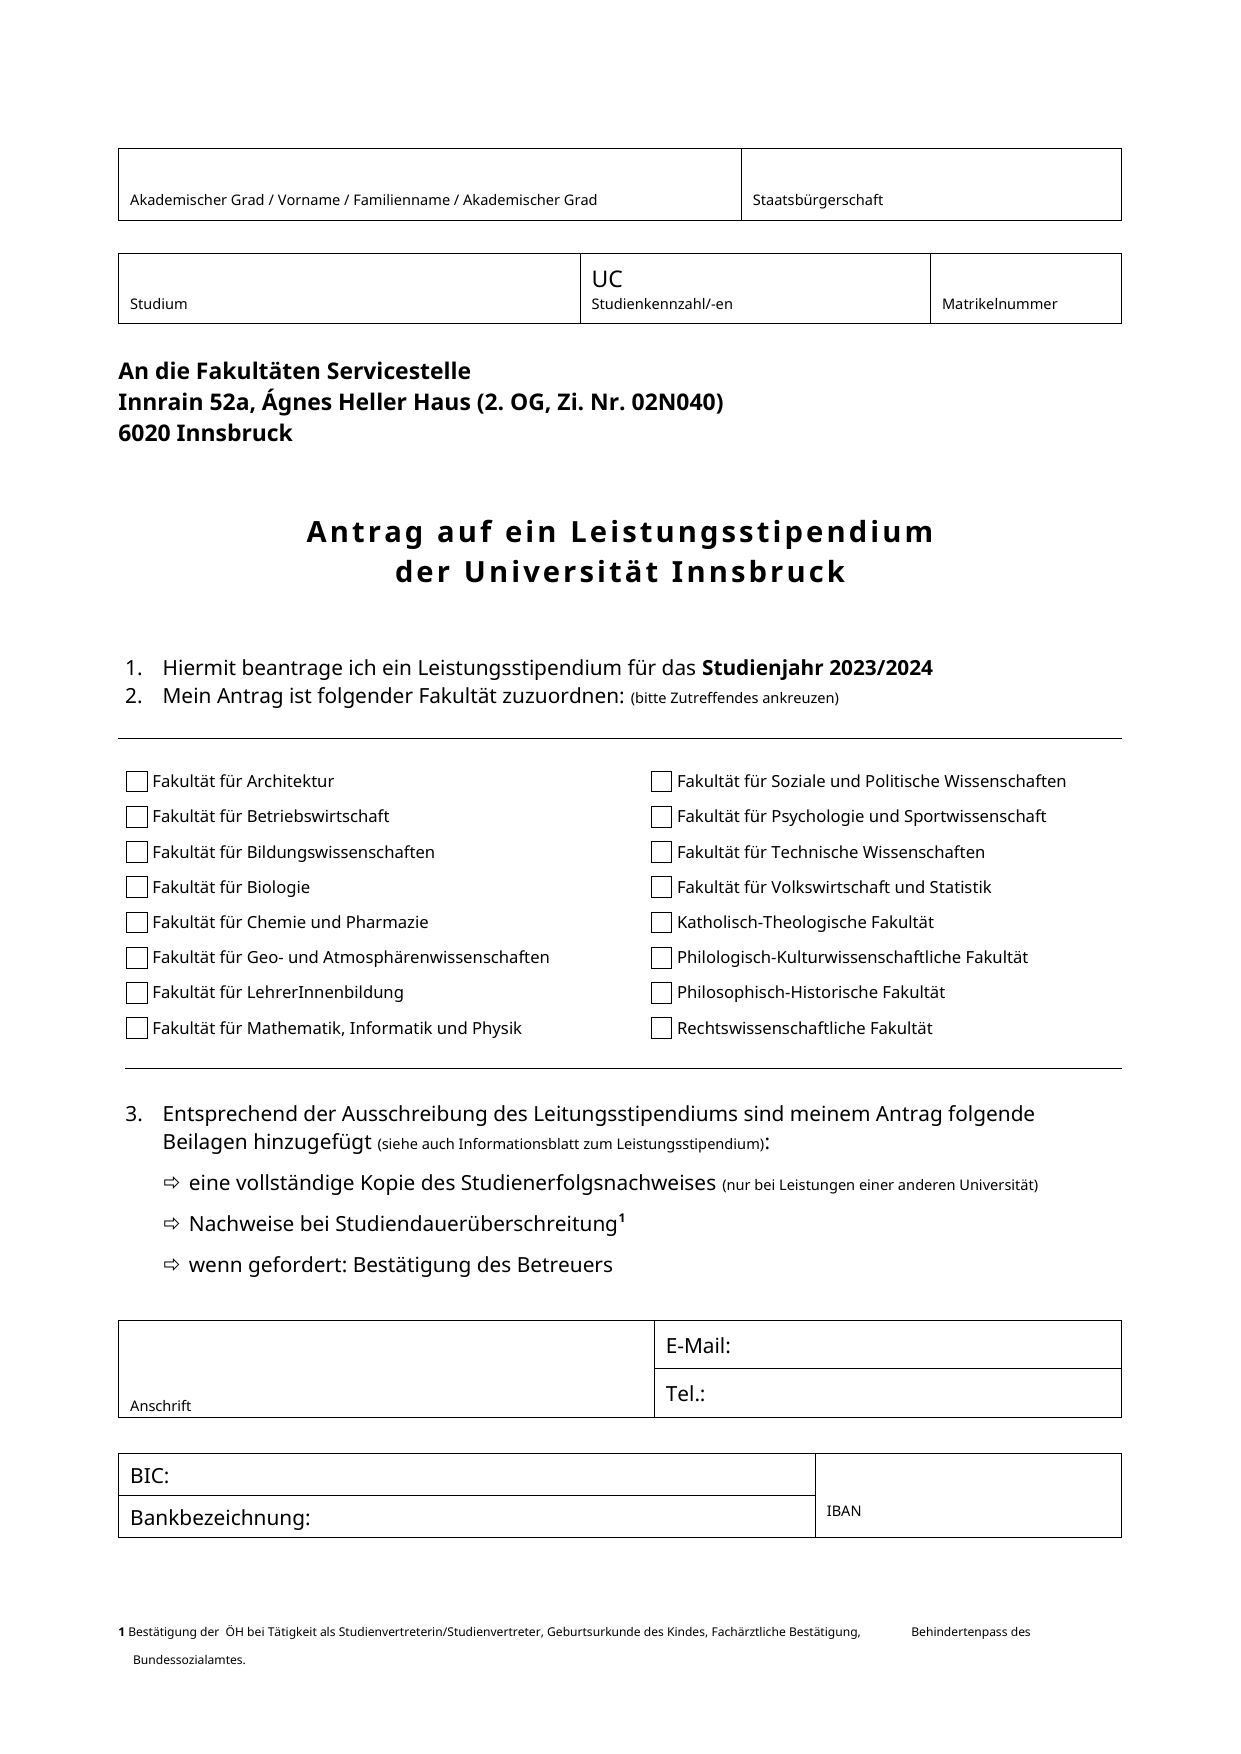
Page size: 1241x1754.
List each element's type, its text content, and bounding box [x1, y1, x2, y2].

text der Universität Innsbruck [118, 551, 1122, 591]
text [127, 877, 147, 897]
table_header Staatsbürgerschaft [742, 149, 1121, 220]
table_header Akademischer Grad / Vorname / Familienname / Akademischer Grad [119, 149, 741, 220]
text Innrain 52a, Ágnes Heller Haus (2. OG, Zi. Nr. 02N040) [118, 386, 1122, 417]
list Entsprechend der Ausschreibung des Leitungsstipendiums sind meinem Antrag folgende Beilagen hinzugefügt (siehe auch Informationsblatt zum Leistungsstipendium): [125, 1099, 1122, 1156]
list Hiermit beantrage ich ein Leistungsstipendium für das Studienjahr 2023/2024 [125, 653, 1122, 681]
text wenn gefordert: Bestätigung des Betreuers [162, 1250, 1122, 1307]
text Fakultät für Chemie und Pharmazie Katholisch-Theologische Fakultät [125, 911, 1122, 933]
table_cell Tel.: [655, 1369, 1121, 1417]
table_header E-Mail: [655, 1321, 1121, 1368]
table_header BIC: [119, 1454, 815, 1495]
text Fakultät für LehrerInnenbildung Philosophisch-Historische Fakultät [125, 981, 1122, 1004]
text Fakultät für Mathematik, Informatik und Physik Rechtswissenschaftliche Fakultät [125, 1016, 1122, 1039]
text Fakultät für Architektur Fakultät für Soziale und Politische Wissenschaften [125, 770, 1122, 793]
list Mein Antrag ist folgender Fakultät zuzuordnen: (bitte Zutreffendes ankreuzen) [125, 681, 1122, 710]
text Fakultät für Biologie Fakultät für Volkswirtschaft und Statistik [672, 876, 1122, 898]
table_header IBAN [816, 1454, 1121, 1537]
table_header Anschrift [119, 1321, 654, 1417]
text 6020 Innsbruck [118, 417, 1122, 449]
text Nachweise bei Studiendauerüberschreitung1 [162, 1209, 1122, 1238]
table_header Studium [119, 254, 580, 323]
text Antrag auf ein Leistungsstipendium [118, 511, 1122, 551]
table_cell Bankbezeichnung: [119, 1496, 815, 1537]
table_header UC Studienkennzahl/-en [581, 254, 930, 323]
text eine vollständige Kopie des Studienerfolgsnachweises (nur bei Leistungen einer anderen Universität) [162, 1168, 1122, 1197]
text Fakultät für Geo- und Atmosphärenwissenschaften Philologisch-Kulturwissenschaftliche Fakultät [125, 946, 1122, 969]
text Fakultät für Betriebswirtschaft Fakultät für Psychologie und Sportwissenschaft [125, 805, 1122, 828]
text Fakultät für Bildungswissenschaften Fakultät für Technische Wissenschaften [125, 840, 1122, 863]
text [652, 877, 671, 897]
table_header Matrikelnummer [931, 254, 1121, 323]
text Fakultät für Biologie Fakultät für Volkswirtschaft und Statistik [148, 876, 651, 898]
text An die Fakultäten Servicestelle [118, 355, 1122, 386]
